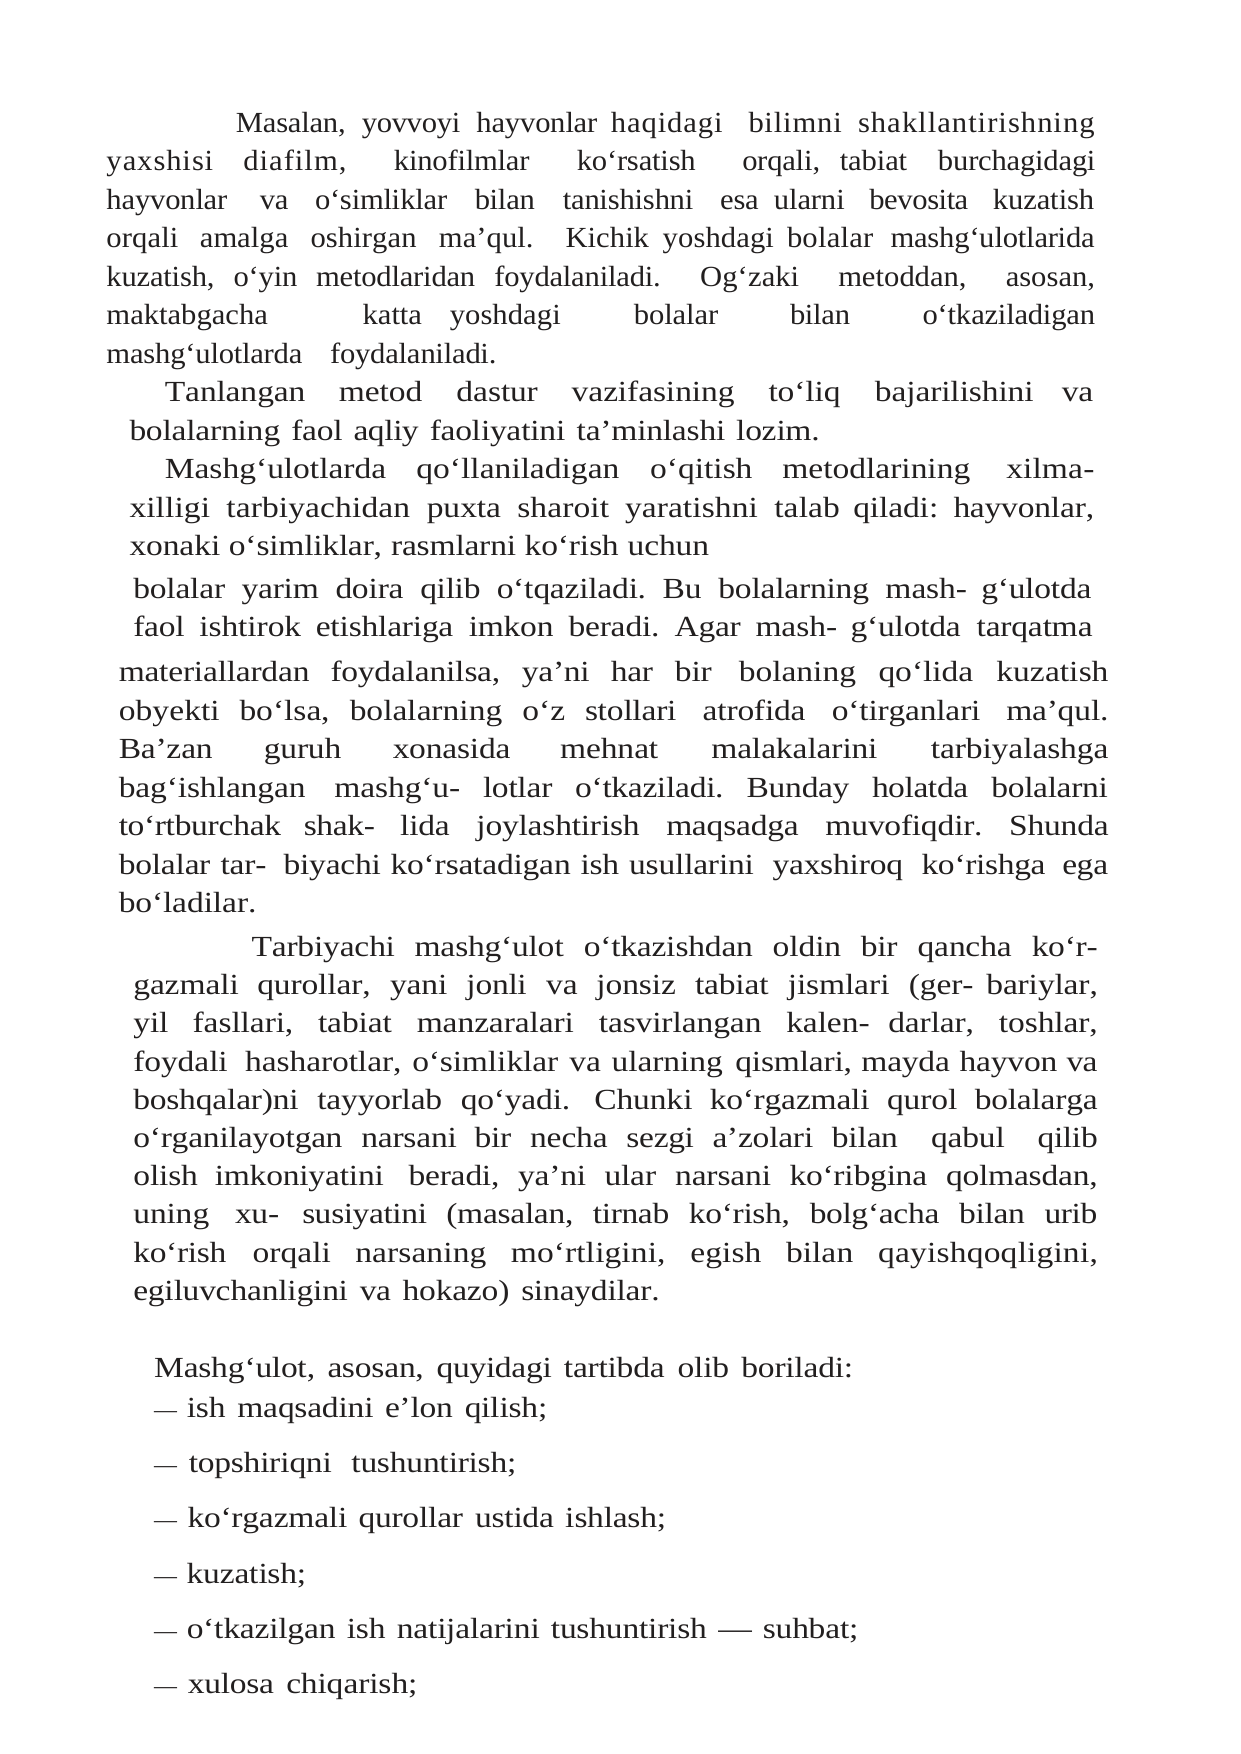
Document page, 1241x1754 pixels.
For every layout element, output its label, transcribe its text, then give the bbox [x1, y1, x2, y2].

list ko‘rgazmali qurollar ustida ishlash; [154, 1501, 1119, 1534]
text Masalan, yovvoyi hayvonlar haqidagi bilimni shakllantirishning yaxshisi diafilm, kinofilmlar ko‘rsatish orqali, tabiat burchagidagi hayvonlar va o‘simliklar bilan tanishishni esa ularni bevosita kuzatish orqali amalga oshirgan ma’qul. Kichik yoshdagi bolalar mashg‘ulotlarida kuzatish, o‘yin metodlaridan foydalaniladi. Og‘zaki metoddan, asosan, maktabgacha katta yoshdagi bolalar bilan o‘tkaziladigan mashg‘ulotlarda foydalaniladi. [106, 105, 1095, 369]
list xulosa chiqarish; [154, 1666, 1119, 1700]
text Tarbiyachi mashg‘ulot o‘tkazishdan oldin bir qancha ko‘r- gazmali qurollar, yani jonli va jonsiz tabiat jismlari (ger- bariylar, yil fasllari, tabiat manzaralari tasvirlangan kalen- darlar, toshlar, foydali hasharotlar, o‘simliklar va ularning qismlari, mayda hayvon va boshqalar)ni tayyorlab qo‘yadi. Chunki ko‘rgazmali qurol bolalarga o‘rganilayotgan narsani bir necha sezgi a’zolari bilan qabul qilib olish imkoniyatini beradi, ya’ni ular narsani ko‘ribgina qolmasdan, uning xu- susiyatini (masalan, tirnab ko‘rish, bolg‘acha bilan urib ko‘rish orqali narsaning mo‘rtligini, egish bilan qayishqoqligini, egiluvchanligini va hokazo) sinaydilar. [133, 929, 1098, 1307]
list topshiriqni tushuntirish; [154, 1445, 1119, 1479]
text materiallardan foydalanilsa, ya’ni har bir bolaning qo‘lida kuzatish obyekti bo‘lsa, bolalarning o‘z stollari atrofida o‘tirganlari ma’qul. Ba’zan guruh xonasida mehnat malakalarini tarbiyalashga bag‘ishlangan mashg‘u- lotlar o‘tkaziladi. Bunday holatda bolalarni to‘rtburchak shak- lida joylashtirish maqsadga muvofiqdir. Shunda bolalar tar- biyachi ko‘rsatadigan ish usullarini yaxshiroq ko‘rishga ega bo‘ladilar. [118, 654, 1108, 919]
list kuzatish; [154, 1556, 1119, 1589]
list o‘tkazilgan ish natijalarini tushuntirish — suhbat; [154, 1611, 1119, 1644]
text Mashg‘ulotlarda qo‘llaniladigan o‘qitish metodlarining xilma- xilligi tarbiyachidan puxta sharoit yaratishni talab qiladi: hayvonlar, xonaki o‘simliklar, rasmlarni ko‘rish uchun [129, 452, 1094, 562]
text Tanlangan metod dastur vazifasining to‘liq bajarilishini va bolalarning faol aqliy faoliyatini ta’minlashi lozim. [129, 374, 1093, 447]
text bolalar yarim doira qilib o‘tqaziladi. Bu bolalarning mash- g‘ulotda faol ishtirok etishlariga imkon beradi. Agar mash- g‘ulotda tarqatma [133, 571, 1098, 643]
list ish maqsadini e’lon qilish; [154, 1390, 1119, 1424]
text Mashg‘ulot, asosan, quyidagi tartibda olib boriladi: [154, 1350, 1119, 1383]
